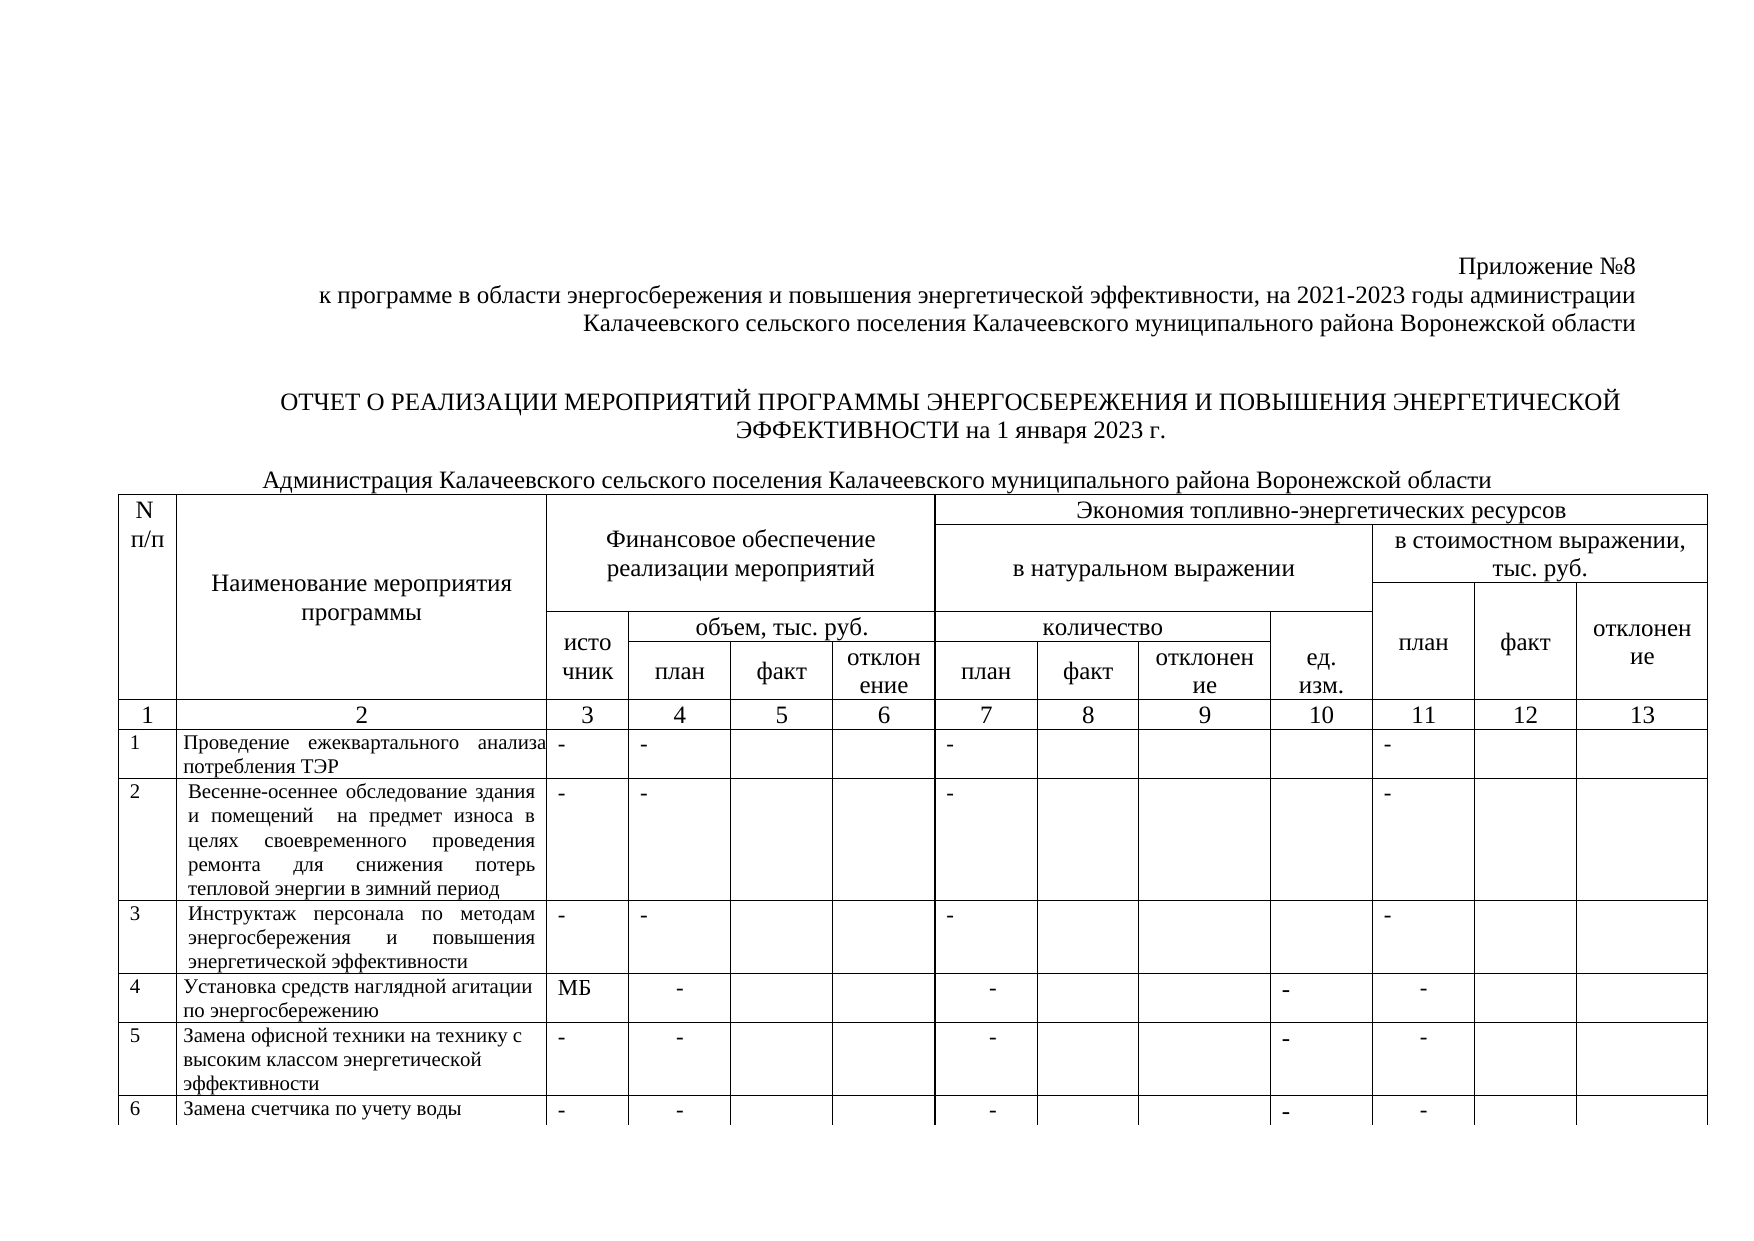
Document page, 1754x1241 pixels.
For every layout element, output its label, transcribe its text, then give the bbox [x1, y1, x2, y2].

table_cell Весенне-осеннее обследование здания и помещений на предмет износа в целях своевременного проведения ремонта для снижения потерь тепловой энергии в зимний период [177, 779, 546, 900]
text Приложение №8 [1004, 251, 1636, 280]
table_cell Замена счетчика по учету воды [177, 1096, 546, 1125]
table_cell - [1373, 974, 1474, 1022]
table_cell - [1373, 1023, 1474, 1095]
table_cell [1271, 779, 1372, 900]
table_cell 5 [119, 1023, 176, 1095]
table_cell [833, 779, 934, 900]
table_cell 13 [1577, 700, 1707, 729]
table_cell - [629, 779, 730, 900]
table_cell 5 [731, 700, 832, 729]
table_cell [833, 901, 934, 973]
table_cell 9 [1139, 700, 1270, 729]
table_cell 3 [547, 700, 628, 729]
table_cell план [629, 642, 730, 699]
table_cell [1475, 901, 1576, 973]
table_cell [1577, 974, 1707, 1022]
table_cell [1577, 779, 1707, 900]
table_cell 10 [1271, 700, 1372, 729]
table_cell [1139, 779, 1270, 900]
table_cell [1475, 779, 1576, 900]
table_cell [1038, 779, 1138, 900]
table_cell 4 [119, 974, 176, 1022]
table_cell - [1271, 1096, 1372, 1125]
table_cell отклонение [833, 642, 934, 699]
table_cell - [936, 1023, 1037, 1095]
table_cell 4 [629, 700, 730, 729]
table_cell [1475, 1096, 1576, 1125]
table_cell 8 [1038, 700, 1138, 729]
table_cell - [1373, 730, 1474, 778]
table_cell [1271, 901, 1372, 973]
table_cell Установка средств наглядной агитации по энергосбережению [177, 974, 546, 1022]
table_cell - [936, 730, 1037, 778]
table_cell отклонение [1139, 642, 1270, 699]
table_cell [1139, 1023, 1270, 1095]
table_header Экономия топливно-энергетических ресурсов [936, 495, 1707, 524]
table_cell ед. изм. [1271, 612, 1372, 699]
table_cell - [936, 779, 1037, 900]
table_cell факт [1038, 642, 1138, 699]
table_cell - [1373, 779, 1474, 900]
table_cell объем, тыс. руб. [629, 612, 934, 641]
text к программе в области энергосбережения и повышения энергетической эффективности, на 2021-2023 годы администрации Калачеевского сельского поселения Калачеевского муниципального района Воронежской области [295, 280, 1636, 337]
table_cell - [547, 901, 628, 973]
table_cell Замена офисной техники на технику с высоким классом энергетической эффективности [177, 1023, 546, 1095]
table_cell Инструктаж персонала по методам энергосбережения и повышения энергетической эффективности [177, 901, 546, 973]
table_header N п/п [119, 495, 176, 699]
table_cell [1139, 1096, 1270, 1125]
table_cell [731, 779, 832, 900]
text Администрация Калачеевского сельского поселения Калачеевского муниципального района Воронежской области [118, 465, 1636, 494]
table_cell - [547, 1096, 628, 1125]
table_cell - [936, 1096, 1037, 1125]
table_cell 1 [119, 730, 176, 778]
table_cell [1038, 901, 1138, 973]
table_cell факт [1475, 583, 1576, 699]
table_cell [833, 1096, 934, 1125]
table_cell [1577, 901, 1707, 973]
table_cell план [936, 642, 1037, 699]
table_cell [731, 1023, 832, 1095]
table_cell [1271, 730, 1372, 778]
text ОТЧЕТ О РЕАЛИЗАЦИИ МЕРОПРИЯТИЙ ПРОГРАММЫ ЭНЕРГОСБЕРЕЖЕНИЯ И ПОВЫШЕНИЯ ЭНЕРГЕТИЧЕСКОЙ ЭФФЕКТИВНОСТИ на 1 января 2023 г. [266, 387, 1636, 444]
table_cell [1038, 974, 1138, 1022]
table_cell - [547, 730, 628, 778]
table_cell [1038, 1096, 1138, 1125]
table_cell план [1373, 583, 1474, 699]
table_cell 2 [177, 700, 546, 729]
table_cell - [629, 1023, 730, 1095]
table_cell [1038, 1023, 1138, 1095]
table_cell 1 [119, 700, 176, 729]
table_cell 11 [1373, 700, 1474, 729]
table_cell [731, 901, 832, 973]
table_cell [731, 730, 832, 778]
table_cell [1139, 730, 1270, 778]
table_cell [1577, 730, 1707, 778]
table_cell - [1373, 1096, 1474, 1125]
table_cell в стоимостном выражении, тыс. руб. [1373, 525, 1707, 582]
table_cell [1475, 730, 1576, 778]
table_cell - [936, 974, 1037, 1022]
table_cell - [547, 1023, 628, 1095]
table_cell Проведение ежеквартального анализа потребления ТЭР [177, 730, 546, 778]
table_cell [1139, 901, 1270, 973]
table_cell - [547, 779, 628, 900]
table_cell 12 [1475, 700, 1576, 729]
table_cell [1577, 1096, 1707, 1125]
table_cell [731, 1096, 832, 1125]
table_cell 2 [119, 779, 176, 900]
table_cell факт [731, 642, 832, 699]
table_cell - [1373, 901, 1474, 973]
table_cell отклонение [1577, 583, 1707, 699]
table_cell количество [936, 612, 1270, 641]
table_cell в натуральном выражении [936, 525, 1372, 611]
table_cell 6 [119, 1096, 176, 1125]
table_cell [1475, 974, 1576, 1022]
table_header Финансовое обеспечение реализации мероприятий [547, 495, 934, 611]
table_cell 6 [833, 700, 934, 729]
table_cell источник [547, 612, 628, 699]
table_cell - [629, 730, 730, 778]
table_cell - [629, 974, 730, 1022]
table_cell [833, 974, 934, 1022]
table_cell [1577, 1023, 1707, 1095]
table_cell - [629, 1096, 730, 1125]
table_cell [1139, 974, 1270, 1022]
table_cell - [1271, 974, 1372, 1022]
table_cell - [936, 901, 1037, 973]
table_cell [833, 1023, 934, 1095]
table_cell [731, 974, 832, 1022]
table_header Наименование мероприятия программы [177, 495, 546, 699]
table_cell - [629, 901, 730, 973]
table_cell [833, 730, 934, 778]
table_cell МБ [547, 974, 628, 1022]
table_cell [1475, 1023, 1576, 1095]
table_cell 3 [119, 901, 176, 973]
table_cell 7 [936, 700, 1037, 729]
table_cell [1038, 730, 1138, 778]
table_cell - [1271, 1023, 1372, 1095]
